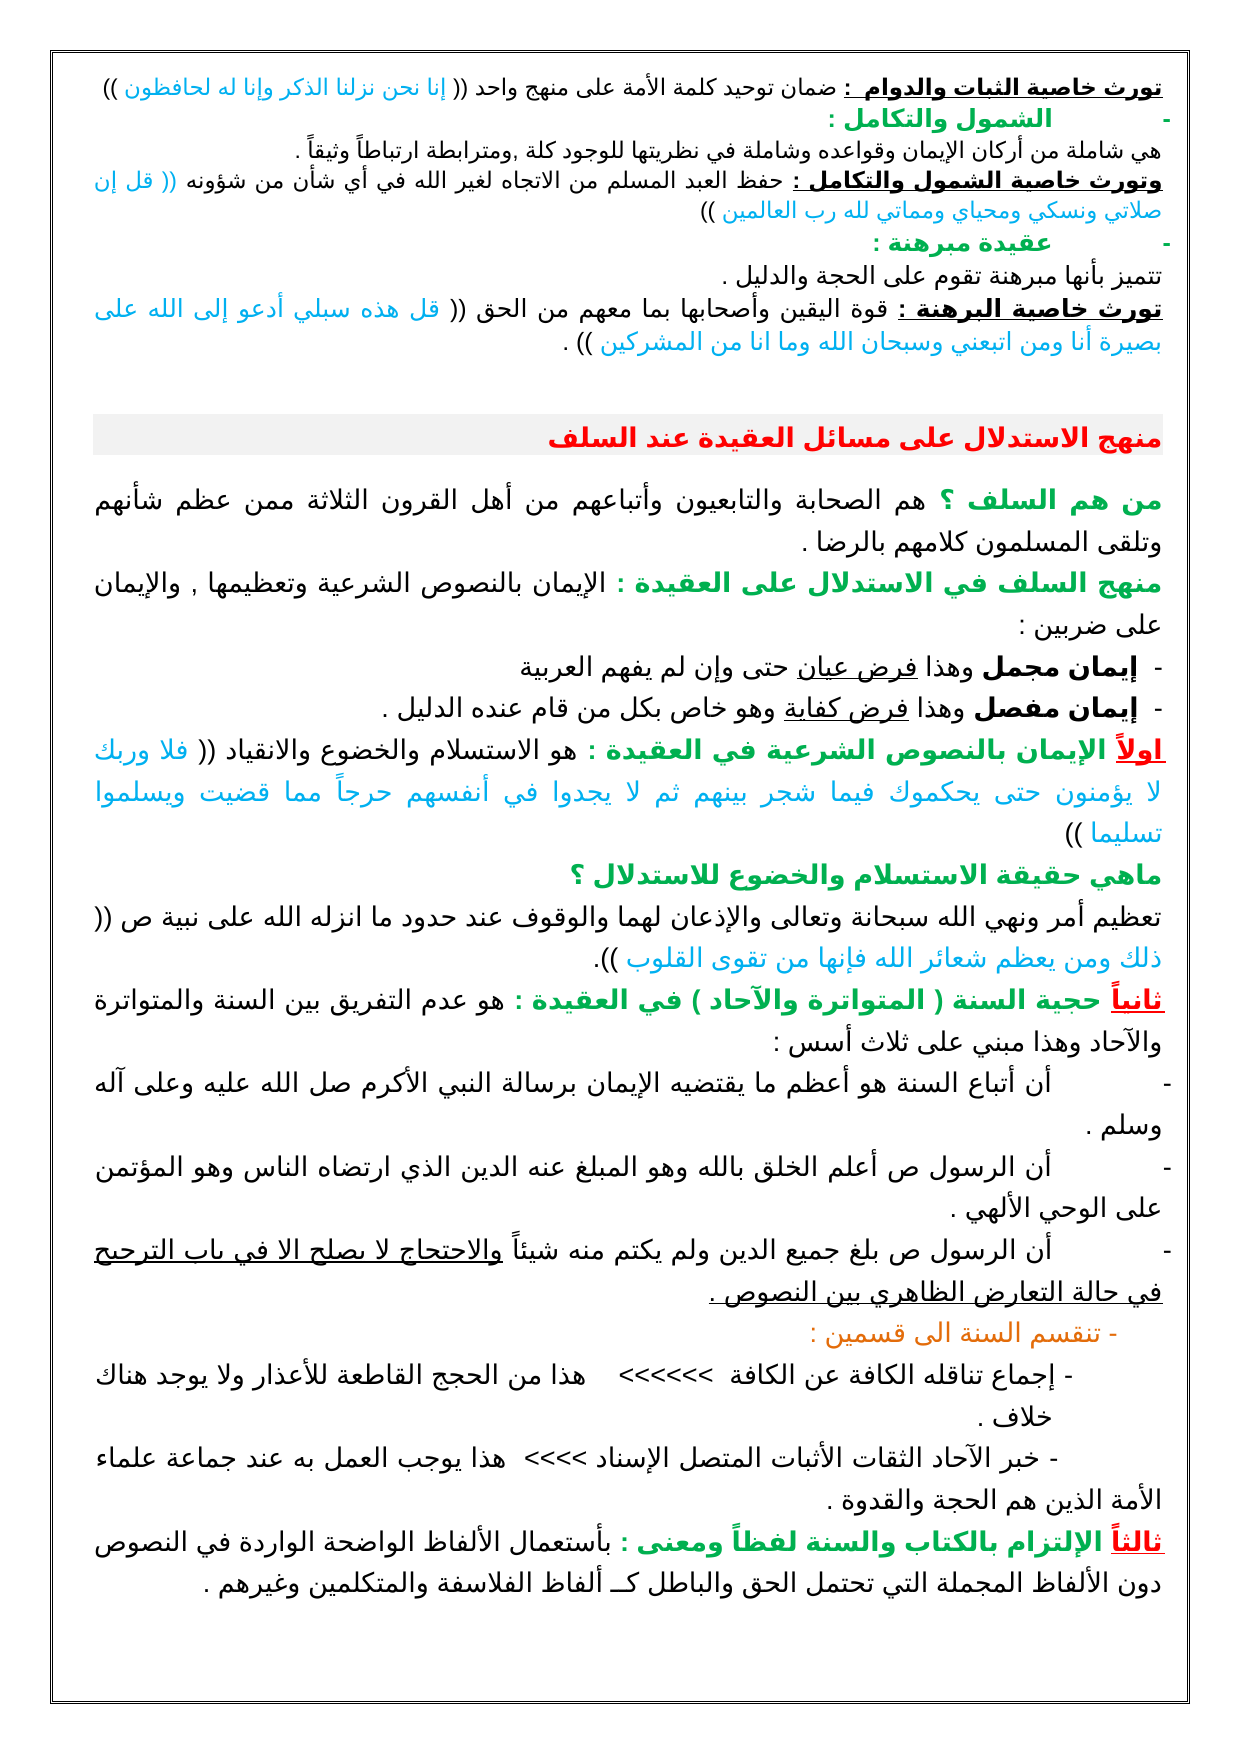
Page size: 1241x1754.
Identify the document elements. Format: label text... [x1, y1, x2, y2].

list تتميز بأنها مبرهنة تقوم على الحجة والدليل . [94, 261, 1162, 289]
list أن أتباع السنة هو أعظم ما يقتضيه الإيمان برسالة النبي الأكرم صل الله عليه وعلى آله وسلم . [93, 1059, 1163, 1143]
list وتورث خاصية الشمول والتكامل : حفظ العبد المسلم من الاتجاه لغير الله في أي شأن من شؤونه (( قل إن صلاتي ونسكي ومحياي ومماتي لله رب العالمين )) [94, 167, 1162, 224]
text منهج الاستدلال على مسائل العقيدة عند السلف [93, 414, 1163, 455]
list عقيدة مبرهنة : [94, 228, 1162, 256]
list تعظيم أمر ونهي الله سبحانة وتعالى والإذعان لهما والوقوف عند حدود ما انزله الله على نبية ص (( ذلك ومن يعظم شعائر الله فإنها من تقوى القلوب )). [93, 893, 1163, 976]
list أن الرسول ص بلغ جميع الدين ولم يكتم منه شيئاً والاحتجاج لا يصلح الا في باب الترجيح في حالة التعارض الظاهري بين النصوص . [93, 1226, 1163, 1309]
list - إيمان مفصل وهذا فرض كفاية وهو خاص بكل من قام عنده الدليل . [93, 684, 1163, 726]
list تورث خاصية الثبات والدوام : ضمان توحيد كلمة الأمة على منهج واحد (( إنا نحن نزلنا الذكر وإنا له لحافظون )) [94, 74, 1162, 100]
list - خبر الآحاد الثقات الأثبات المتصل الإسناد >>>> هذا يوجب العمل به عند جماعة علماء الأمة الذين هم الحجة والقدوة . [93, 1434, 1163, 1518]
list - تنقسم السنة الى قسمين : [93, 1309, 1163, 1351]
list - إجماع تناقله الكافة عن الكافة >>>>>> هذا من الحجج القاطعة للأعذار ولا يوجد هناك خلاف . [93, 1351, 1073, 1434]
list أن الرسول ص أعلم الخلق بالله وهو المبلغ عنه الدين الذي ارتضاه الناس وهو المؤتمن على الوحي الألهي . [93, 1143, 1163, 1226]
list ثانياً حجية السنة ( المتواترة والآحاد ) في العقيدة : هو عدم التفريق بين السنة والمتواترة والآحاد وهذا مبني على ثلاث أسس : [93, 976, 1163, 1059]
list منهج السلف في الاستدلال على العقيدة : الإيمان بالنصوص الشرعية وتعظيمها , والإيمان على ضربين : [93, 559, 1163, 643]
list من هم السلف ؟ هم الصحابة والتابعيون وأتباعهم من أهل القرون الثلاثة ممن عظم شأنهم وتلقى المسلمون كلامهم بالرضا . [93, 476, 1163, 559]
list - إيمان مجمل وهذا فرض عيان حتى وإن لم يفهم العربية [93, 643, 1163, 684]
list الشمول والتكامل : [94, 104, 1162, 133]
list ثالثاً الإلتزام بالكتاب والسنة لفظاً ومعنى : بأستعمال الألفاظ الواضحة الواردة في النصوص دون الألفاظ المجملة التي تحتمل الحق والباطل كــ ألفاظ الفلاسفة والمتكلمين وغيرهم . [93, 1518, 1163, 1601]
list اولاً الإيمان بالنصوص الشرعية في العقيدة : هو الاستسلام والخضوع والانقياد (( فلا وربك لا يؤمنون حتى يحكموك فيما شجر بينهم ثم لا يجدوا في أنفسهم حرجاً مما قضيت ويسلموا تسليما )) [93, 726, 1163, 851]
list ماهي حقيقة الاستسلام والخضوع للاستدلال ؟ [93, 851, 1163, 893]
list هي شاملة من أركان الإيمان وقواعده وشاملة في نظريتها للوجود كلة ,ومترابطة ارتباطاً وثيقاً . [94, 137, 1162, 163]
list تورث خاصية البرهنة : قوة اليقين وأصحابها بما معهم من الحق (( قل هذه سبلي أدعو إلى الله على بصيرة أنا ومن اتبعني وسبحان الله وما انا من المشركين )) . [94, 294, 1162, 356]
